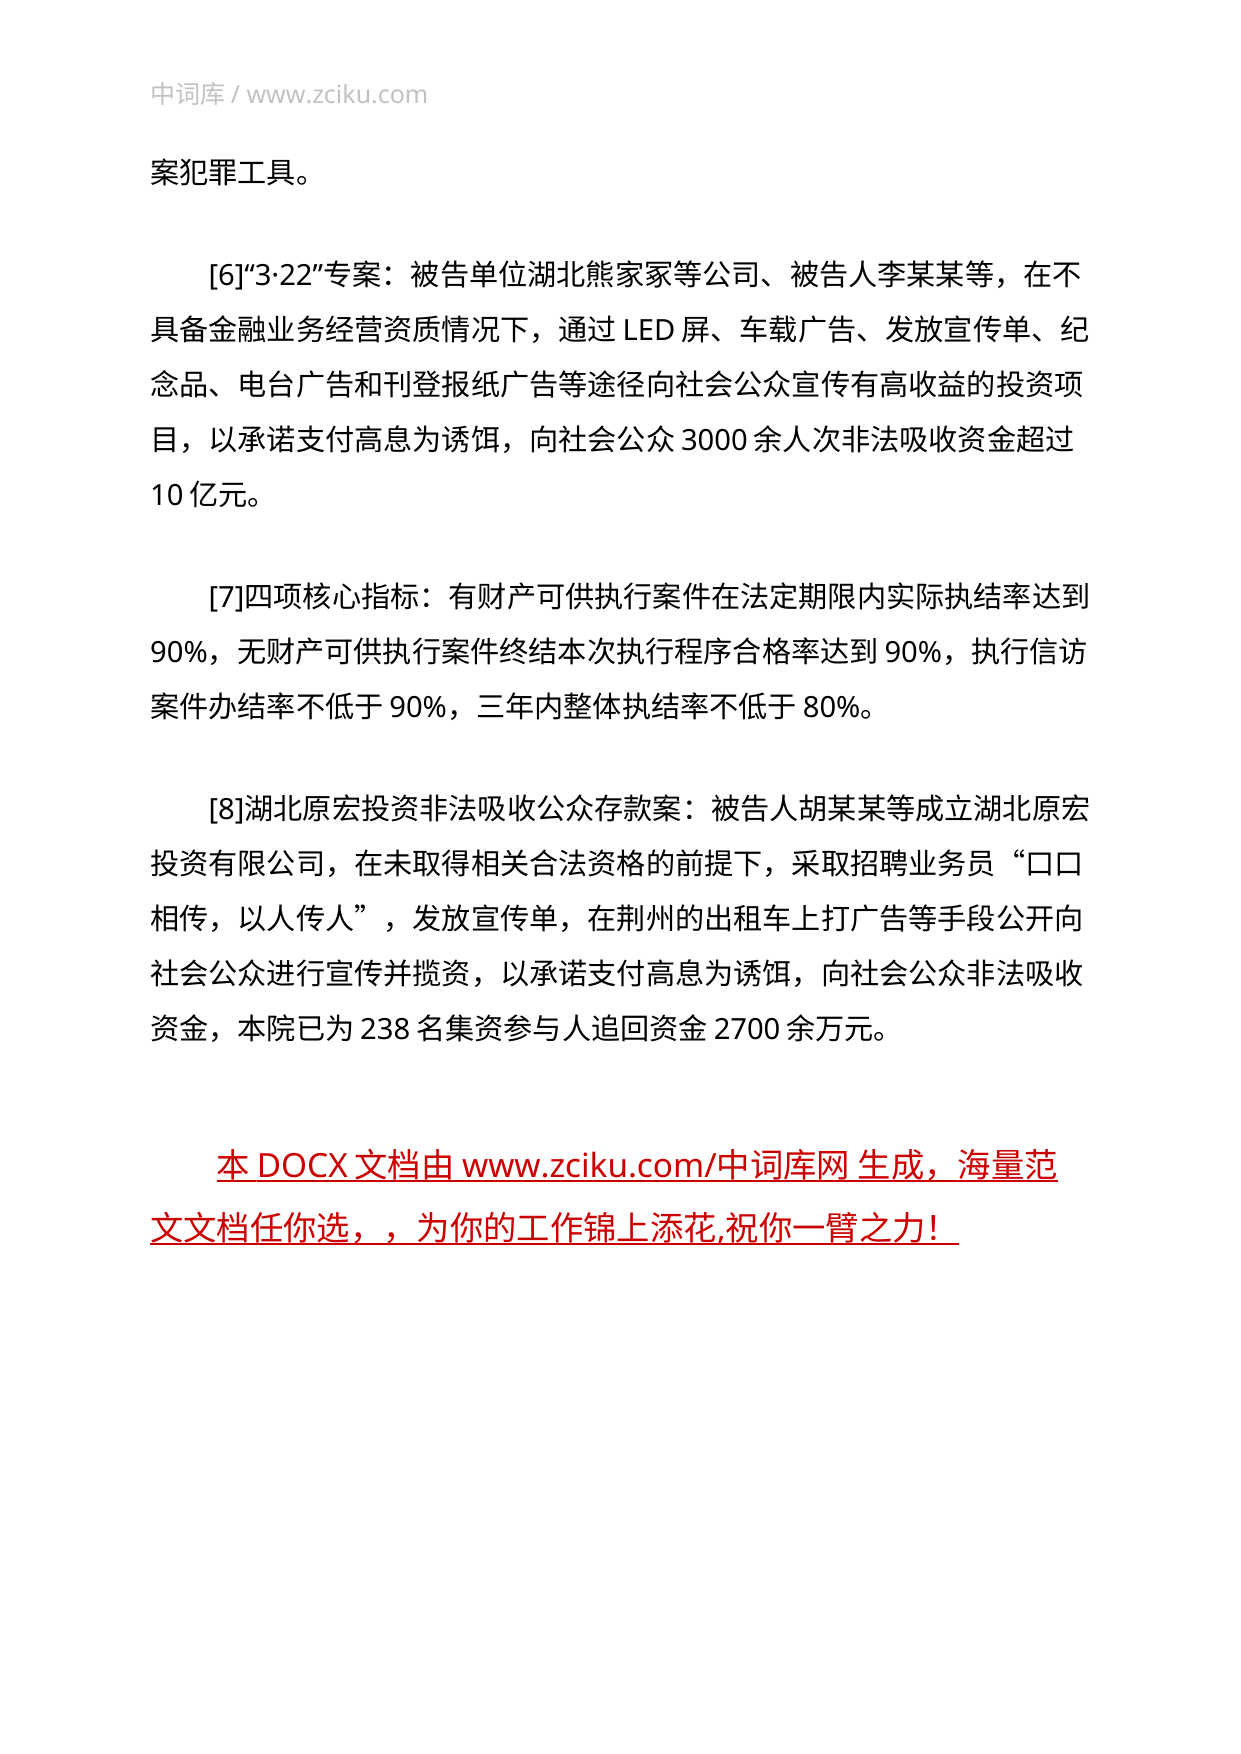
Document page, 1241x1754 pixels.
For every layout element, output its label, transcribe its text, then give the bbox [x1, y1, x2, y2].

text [150, 150, 1090, 192]
text 本DOCX文档由 www.zciku.com/中词库网 生成，海量范文文档任你选，，为你的工作锦上添花,祝你一臂之力！ [150, 1138, 1090, 1250]
text [6]“3·22”专案：被告单位湖北熊家冢等公司、被告人李某某等，在不具备金融业务经营资质情况下，通过LED屏、车载广告、发放宣传单、纪念品、电台广告和刊登报纸广告等途径向社会公众宣传有高收益的投资项目，以承诺支付高息为诱饵，向社会公众3000余人次非法吸收资金超过10亿元。 [150, 252, 1090, 514]
text [8]湖北原宏投资非法吸收公众存款案：被告人胡某某等成立湖北原宏投资有限公司，在未取得相关合法资格的前提下，采取招聘业务员“口口相传，以人传人”，发放宣传单，在荆州的出租车上打广告等手段公开向社会公众进行宣传并揽资，以承诺支付高息为诱饵，向社会公众非法吸收资金，本院已为238名集资参与人追回资金2700余万元。 [150, 786, 1090, 1048]
text [7]四项核心指标：有财产可供执行案件在法定期限内实际执结率达到90%，无财产可供执行案件终结本次执行程序合格率达到90%，执行信访案件办结率不低于90%，三年内整体执结率不低于80%。 [150, 574, 1090, 726]
